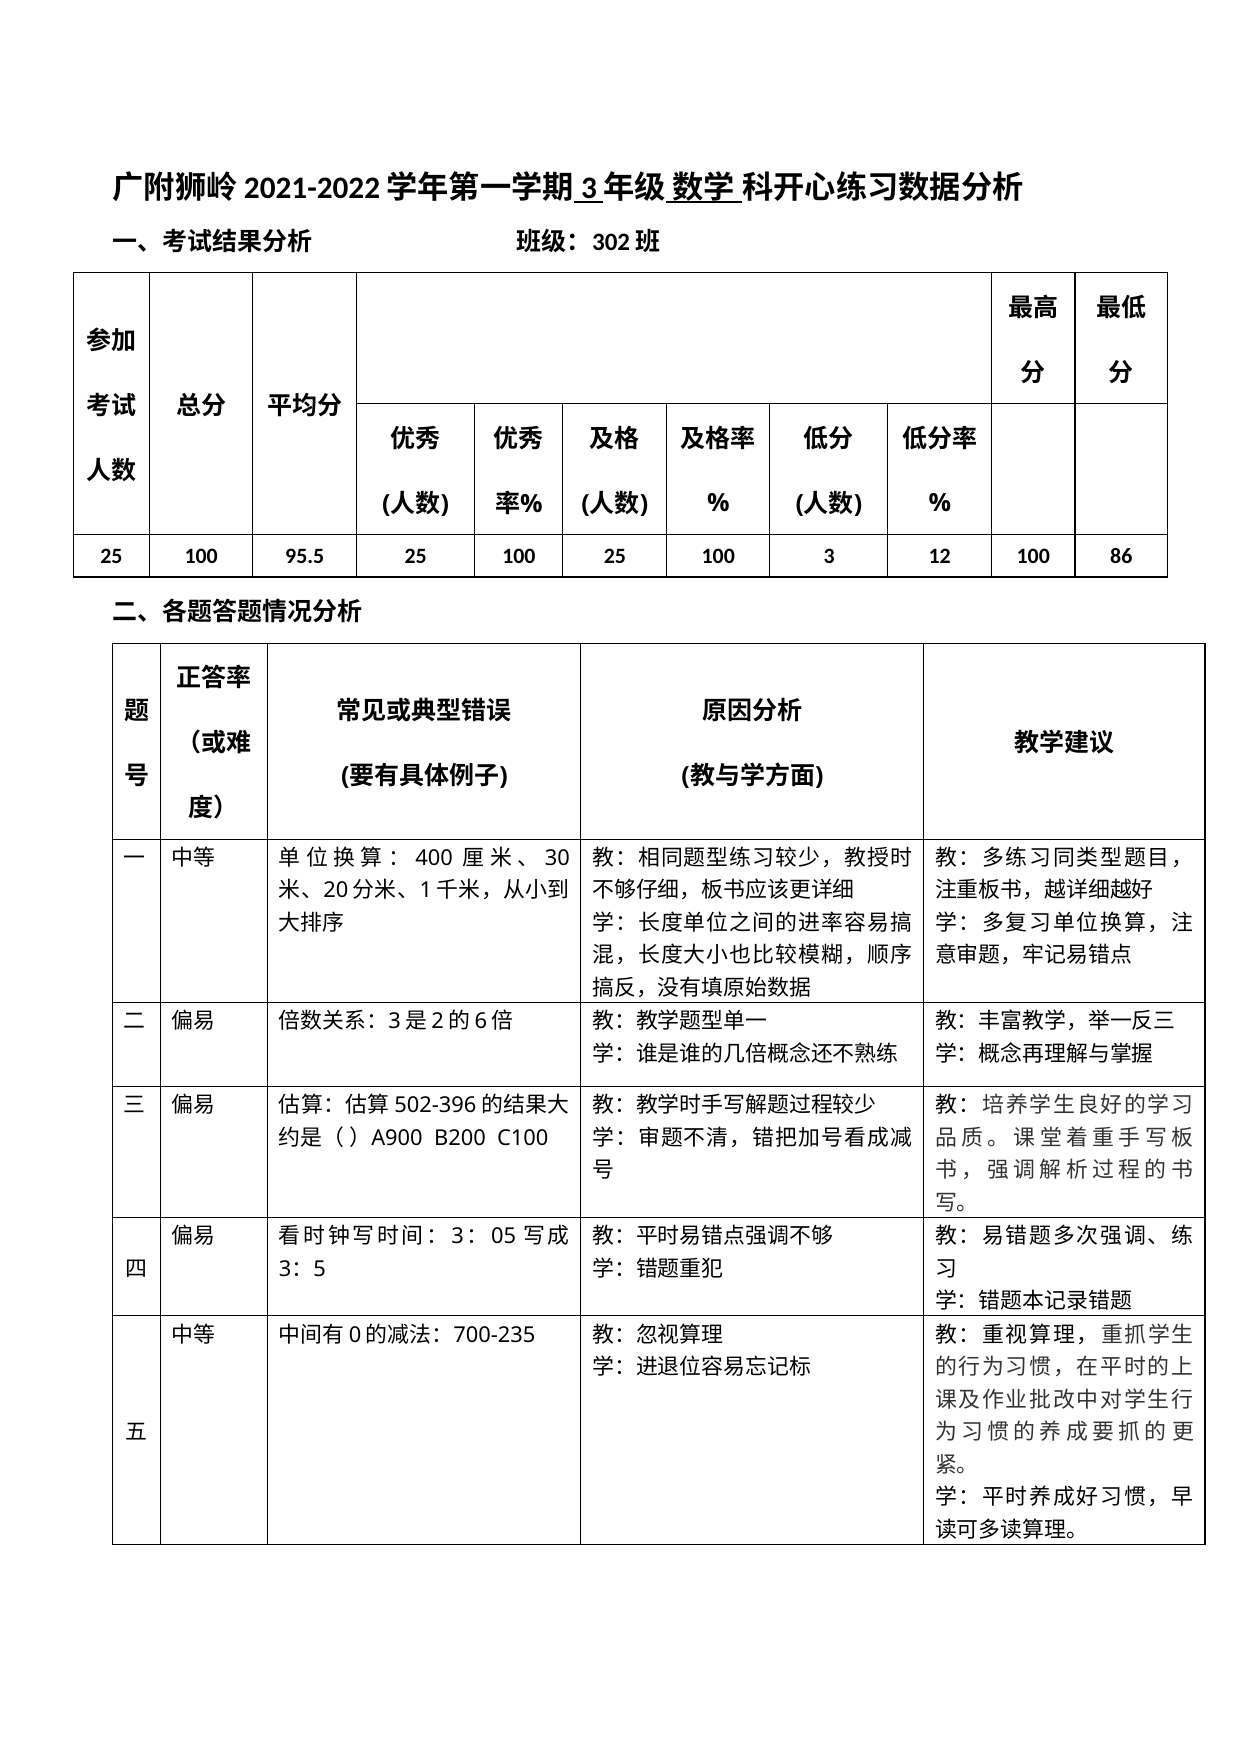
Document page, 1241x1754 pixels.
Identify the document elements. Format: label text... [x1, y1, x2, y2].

table_cell 3 [770, 535, 887, 576]
table_cell 及格(人数) [563, 404, 666, 534]
table_cell 四 [113, 1218, 160, 1315]
table_cell 教：多练习同类型题目，注重板书，越详细越好 学：多复习单位换算，注意审题，牢记易错点 [924, 840, 1204, 1002]
table_cell 教：教学时手写解题过程较少 学：审题不清，错把加号看成减号 [581, 1087, 923, 1217]
table_cell [1076, 404, 1167, 534]
table_cell 偏易 [161, 1218, 267, 1315]
table_cell 三 [113, 1087, 160, 1217]
table_cell 教：平时易错点强调不够 学：错题重犯 [581, 1218, 923, 1315]
table_cell 教：教学题型单一 学：谁是谁的几倍概念还不熟练 [581, 1003, 923, 1086]
text 广附狮岭2021-2022学年第一学期 3年级 数学 科开心练习数据分析 [112, 162, 1128, 207]
table_header 参加考试人数 [74, 273, 149, 534]
table_cell 教：培养学生良好的学习品质。课堂着重手写板书，强调解析过程的书写。 [924, 1087, 1204, 1217]
table_cell 中间有0的减法：700-235 [268, 1316, 580, 1544]
table_cell 教：易错题多次强调、练习 学：错题本记录错题 [924, 1218, 1204, 1315]
table_cell 五 [113, 1316, 160, 1544]
table_cell 偏易 [161, 1003, 267, 1086]
table_header 最高分 [992, 273, 1074, 403]
table_header 常见或典型错误 (要有具体例子) [268, 644, 580, 838]
text 一、考试结果分析 班级：302班 [112, 207, 1128, 272]
table_cell 12 [888, 535, 991, 576]
table_header 最低分 [1076, 273, 1167, 403]
table_cell 偏易 [161, 1087, 267, 1217]
table_header 平均分 [253, 273, 356, 534]
table_cell 看时钟写时间：3：05写成3：5 [268, 1218, 580, 1315]
table_header 正答率（或难度） [161, 644, 267, 838]
table_header 教学建议 [924, 644, 1204, 838]
table_cell 优秀 (人数) [357, 404, 474, 534]
table_cell 教：相同题型练习较少，教授时不够仔细，板书应该更详细 学：长度单位之间的进率容易搞混，长度大小也比较模糊，顺序搞反，没有填原始数据 [581, 840, 923, 1002]
table_cell 优秀率% [475, 404, 562, 534]
table_cell 低分率% [888, 404, 991, 534]
table_cell 一 [113, 840, 160, 1002]
table_cell 教：忽视算理 学：进退位容易忘记标 [581, 1316, 923, 1544]
table_cell 25 [74, 535, 149, 576]
table_cell 25 [563, 535, 666, 576]
table_cell 86 [1076, 535, 1167, 576]
table_cell 估算：估算502-396的结果大约是（ ）A900 B200 C100 [268, 1087, 580, 1217]
text 二、各题答题情况分析 [112, 578, 1128, 642]
table_cell 中等 [161, 1316, 267, 1544]
table_cell 二 [113, 1003, 160, 1086]
table_cell [992, 404, 1074, 534]
table_cell 100 [992, 535, 1074, 576]
table_header [357, 273, 666, 403]
table_cell 中等 [161, 840, 267, 1002]
table_cell 100 [475, 535, 562, 576]
table_cell 教：重视算理，重抓学生的行为习惯，在平时的上课及作业批改中对学生行为习惯的养成要抓的更紧。 学：平时养成好习惯，早读可多读算理。 [924, 1316, 1204, 1544]
table_header [666, 273, 991, 403]
table_header 总分 [150, 273, 252, 534]
table_cell 25 [357, 535, 474, 576]
table_cell 倍数关系：3是2的6倍 [268, 1003, 580, 1086]
table_cell 单位换算：400厘米、30米、20分米、1千米，从小到大排序 [268, 840, 580, 1002]
table_cell 95.5 [253, 535, 356, 576]
table_cell 100 [667, 535, 769, 576]
table_cell 教：丰富教学，举一反三 学：概念再理解与掌握 [924, 1003, 1204, 1086]
table_cell 100 [150, 535, 252, 576]
table_header 题 号 [113, 644, 160, 838]
table_cell 低分 (人数) [770, 404, 887, 534]
table_cell 及格率% [667, 404, 769, 534]
table_header 原因分析 (教与学方面) [581, 644, 923, 838]
